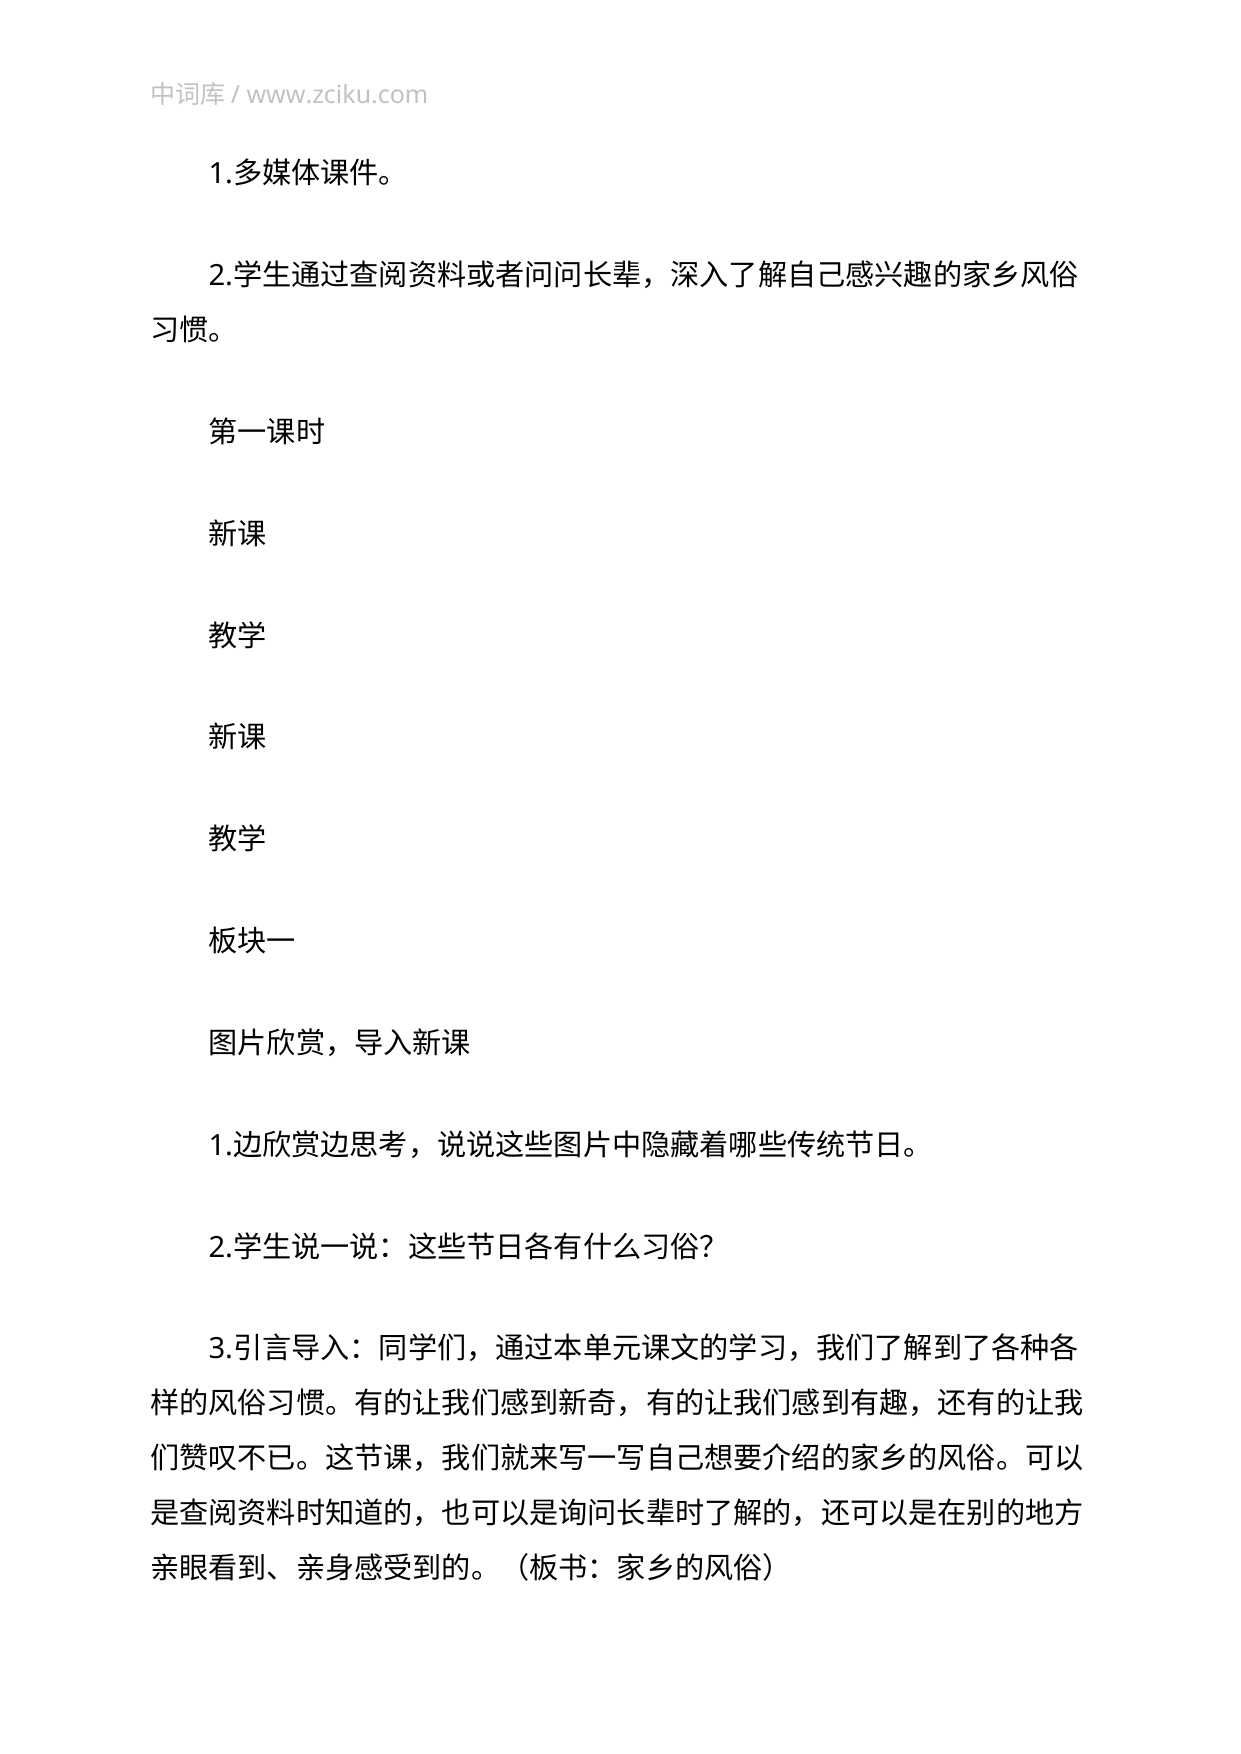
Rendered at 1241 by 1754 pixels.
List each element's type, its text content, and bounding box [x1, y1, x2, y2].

text 教学 [150, 816, 1090, 858]
text 新课 [150, 714, 1090, 756]
text 1.多媒体课件。 [150, 150, 1090, 192]
text 板块一 [150, 918, 1090, 960]
text 新课 [150, 511, 1090, 553]
text 1.边欣赏边思考，说说这些图片中隐藏着哪些传统节日。 [150, 1121, 1090, 1163]
text 图片欣赏，导入新课 [150, 1019, 1090, 1062]
text 教学 [150, 612, 1090, 654]
text 第一课时 [150, 409, 1090, 451]
text 2.学生说一说：这些节日各有什么习俗？ [150, 1223, 1090, 1266]
text 2.学生通过查阅资料或者问问长辈，深入了解自己感兴趣的家乡风俗习惯。 [150, 252, 1090, 349]
text 3.引言导入：同学们，通过本单元课文的学习，我们了解到了各种各样的风俗习惯。有的让我们感到新奇，有的让我们感到有趣，还有的让我们赞叹不已。这节课，我们就来写一写自己想要介绍的家乡的风俗。可以是查阅资料时知道的，也可以是询问长辈时了解的，还可以是在别的地方亲眼看到、亲身感受到的。（板书：家乡的风俗） [150, 1325, 1090, 1587]
